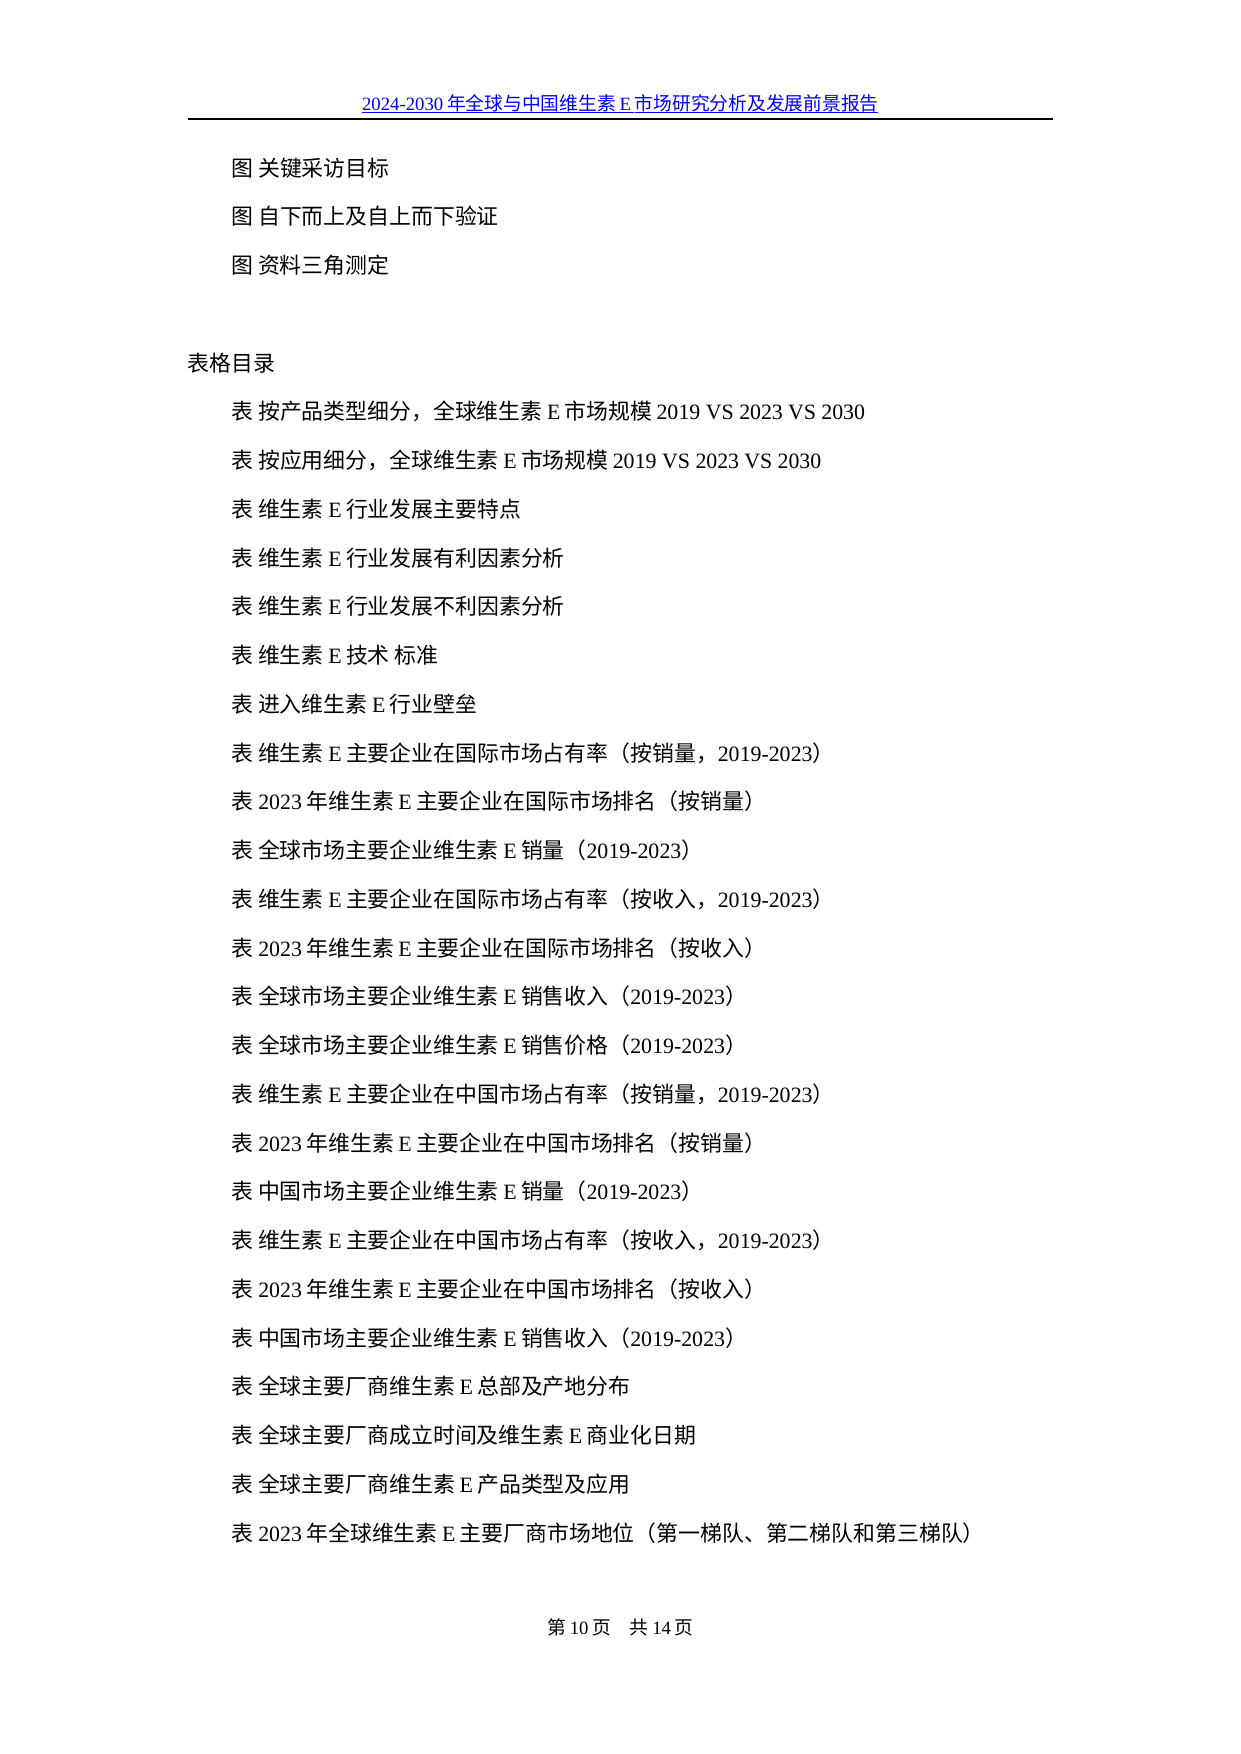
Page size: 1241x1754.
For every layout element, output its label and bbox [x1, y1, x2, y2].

text [187, 150, 1053, 1548]
